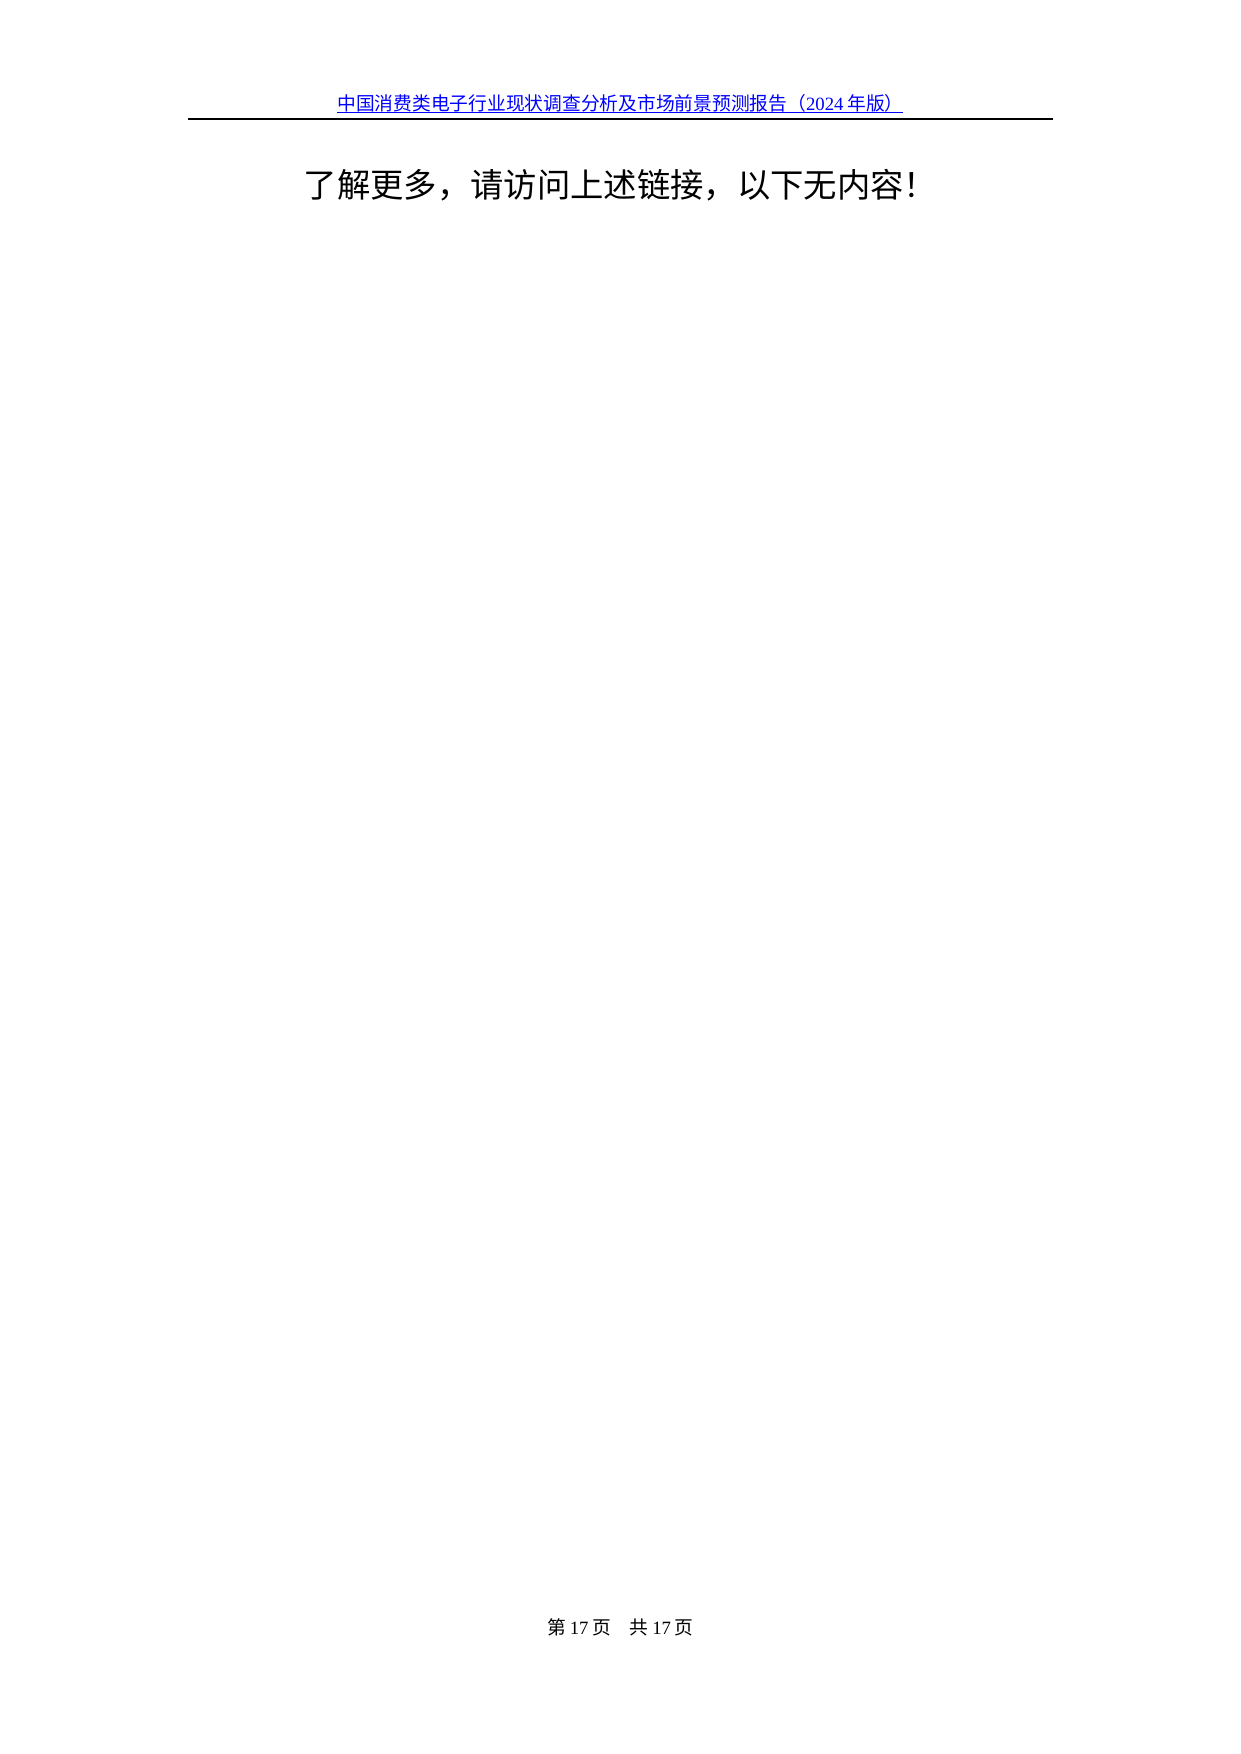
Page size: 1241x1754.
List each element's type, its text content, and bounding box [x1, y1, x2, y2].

title 了解更多，请访问上述链接，以下无内容！ [187, 150, 1053, 215]
